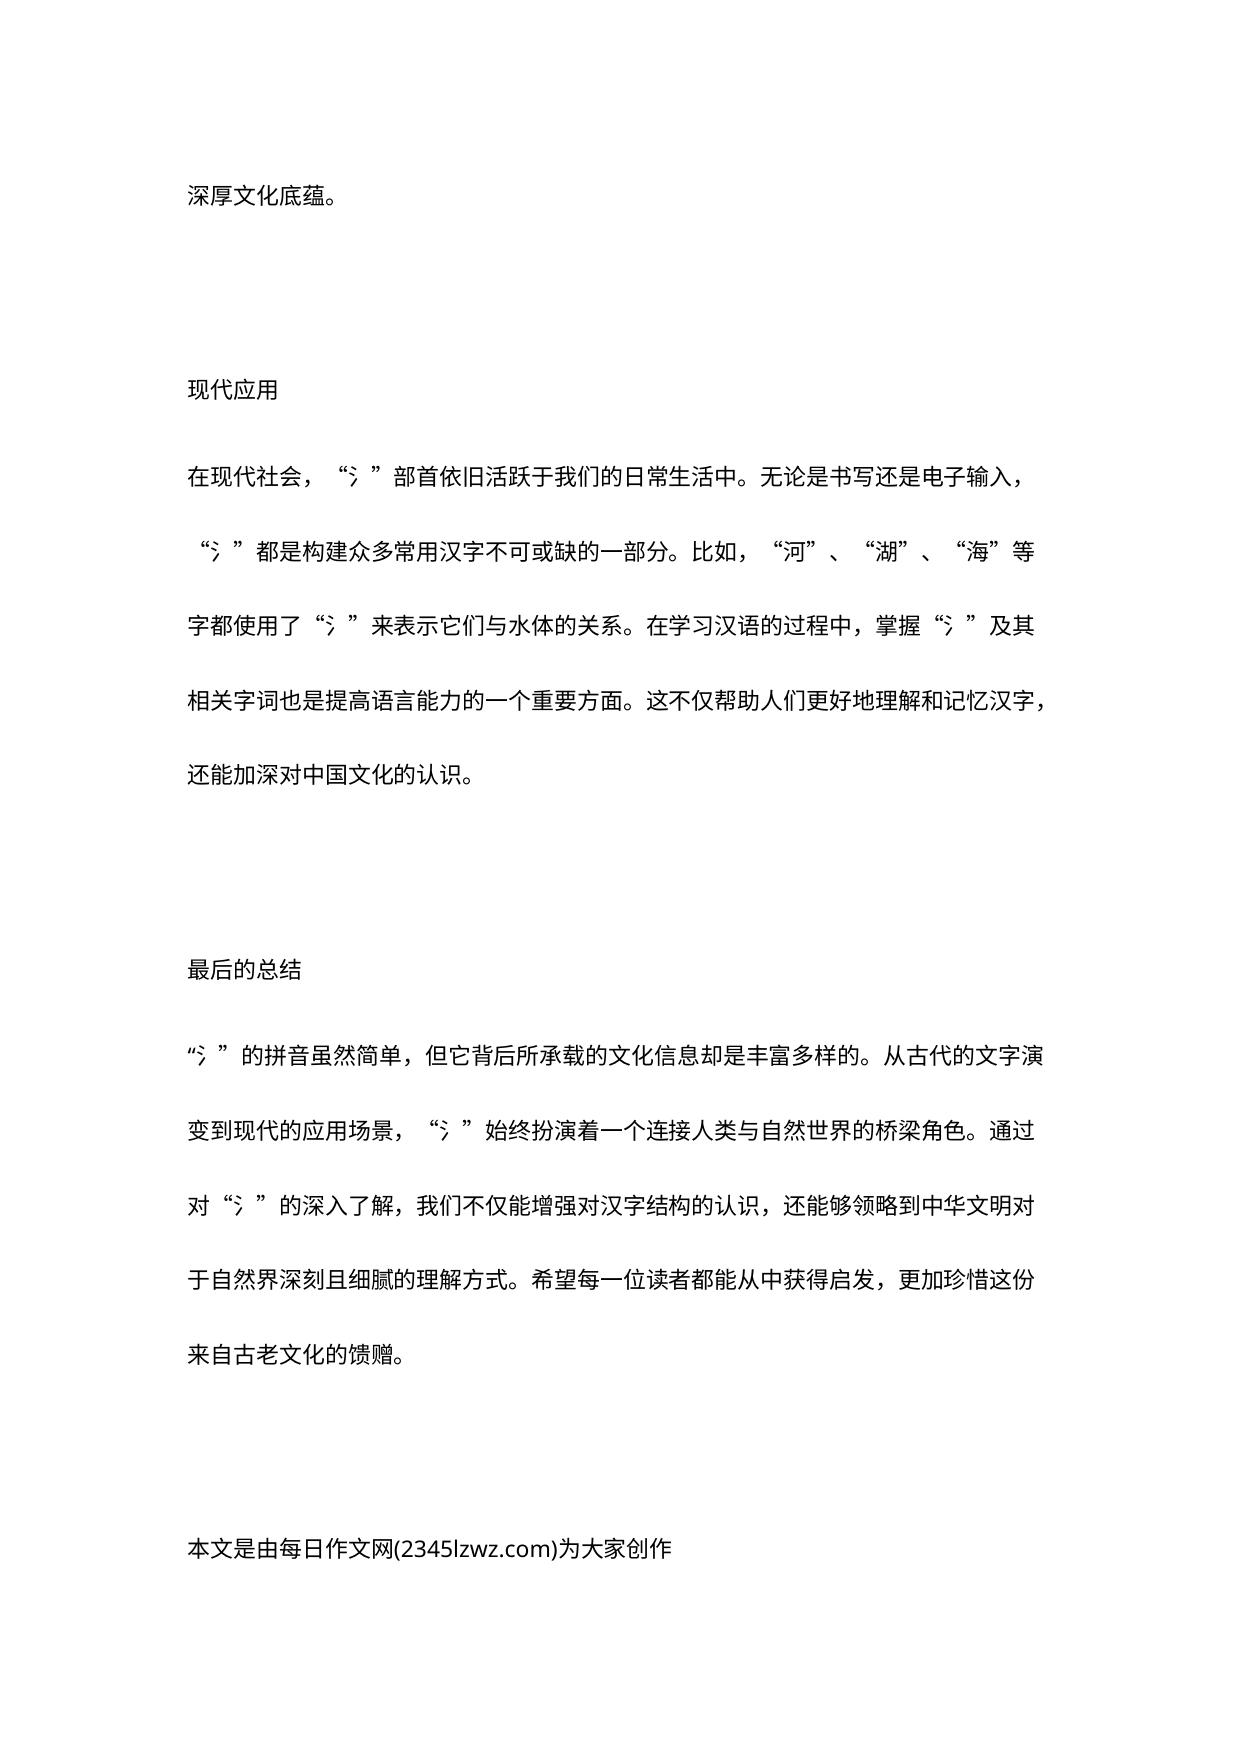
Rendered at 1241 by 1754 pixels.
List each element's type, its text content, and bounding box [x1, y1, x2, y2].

text 在现代社会，“氵”部首依旧活跃于我们的日常生活中。无论是书写还是电子输入，“氵”都是构建众多常用汉字不可或缺的一部分。比如，“河”、“湖”、“海”等字都使用了“氵”来表示它们与水体的关系。在学习汉语的过程中，掌握“氵”及其相关字词也是提高语言能力的一个重要方面。这不仅帮助人们更好地理解和记忆汉字，还能加深对中国文化的认识。 [187, 443, 1053, 807]
text 最后的总结 [187, 936, 1053, 1001]
text “氵”的拼音虽然简单，但它背后所承载的文化信息却是丰富多样的。从古代的文字演变到现代的应用场景，“氵”始终扮演着一个连接人类与自然世界的桥梁角色。通过对“氵”的深入了解，我们不仅能增强对汉字结构的认识，还能够领略到中华文明对于自然界深刻且细腻的理解方式。希望每一位读者都能从中获得启发，更加珍惜这份来自古老文化的馈赠。 [187, 1022, 1053, 1386]
text 现代应用 [187, 356, 1053, 421]
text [187, 162, 1053, 227]
text 本文是由每日作文网(2345lzwz.com)为大家创作 [187, 1515, 1053, 1580]
